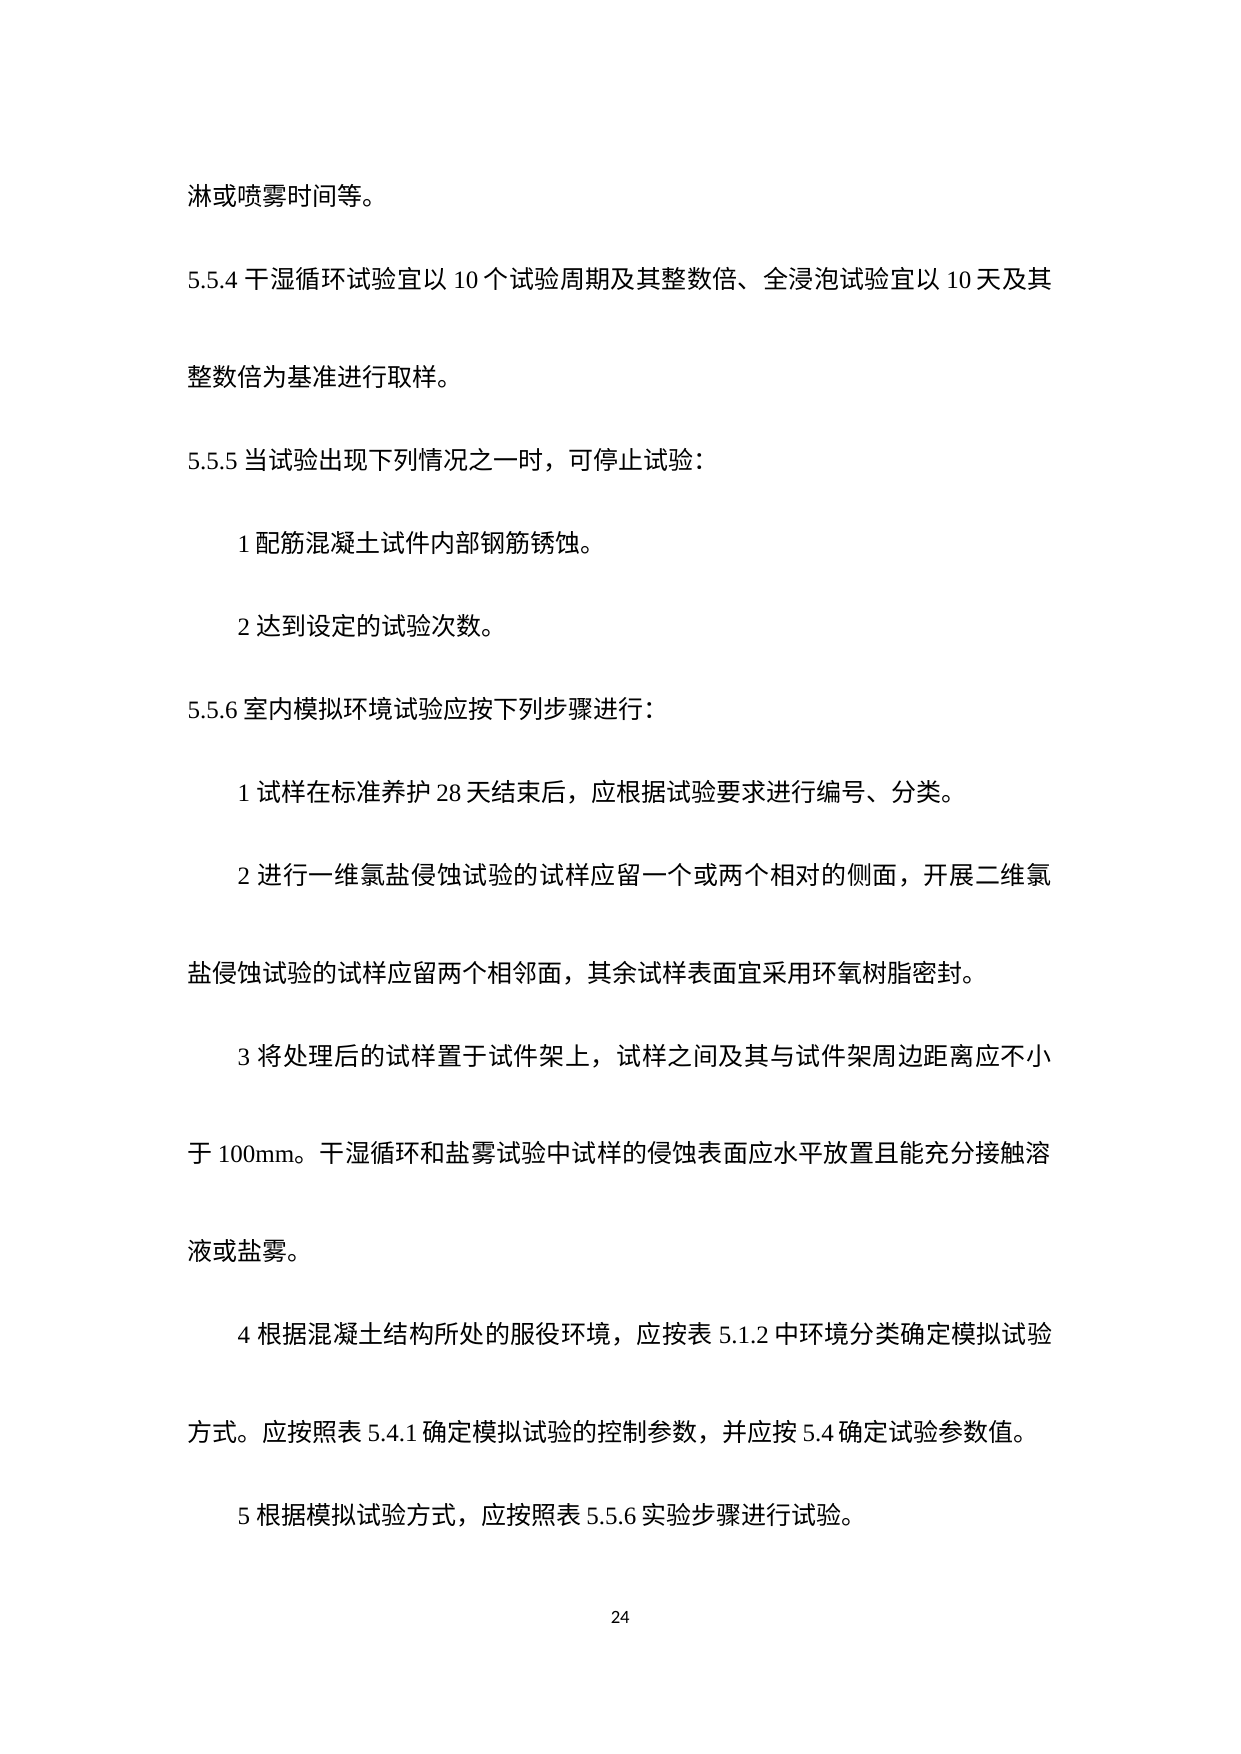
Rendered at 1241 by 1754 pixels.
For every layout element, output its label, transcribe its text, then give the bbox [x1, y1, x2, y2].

text 4 根据混凝土结构所处的服役环境，应按表5.1.2中环境分类确定模拟试验方式。应按照表5.4.1确定模拟试验的控制参数，并应按5.4确定试验参数值。 [187, 1300, 1053, 1463]
text 5.5.4 干湿循环试验宜以10个试验周期及其整数倍、全浸泡试验宜以10天及其整数倍为基准进行取样。 [187, 245, 1053, 408]
text 5 根据模拟试验方式，应按照表5.5.6实验步骤进行试验。 [187, 1481, 1053, 1546]
text 5.5.6 室内模拟环境试验应按下列步骤进行： [187, 675, 1053, 740]
text 2 进行一维氯盐侵蚀试验的试样应留一个或两个相对的侧面，开展二维氯盐侵蚀试验的试样应留两个相邻面，其余试样表面宜采用环氧树脂密封。 [187, 841, 1053, 1004]
text 1配筋混凝土试件内部钢筋锈蚀。 [187, 509, 1053, 574]
text 3 将处理后的试样置于试件架上，试样之间及其与试件架周边距离应不小于100mm。干湿循环和盐雾试验中试样的侵蚀表面应水平放置且能充分接触溶液或盐雾。 [187, 1022, 1053, 1282]
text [187, 162, 1053, 227]
text 2 达到设定的试验次数。 [187, 592, 1053, 657]
text 5.5.5 当试验出现下列情况之一时，可停止试验： [187, 426, 1053, 491]
text 1 试样在标准养护28天结束后，应根据试验要求进行编号、分类。 [187, 758, 1053, 823]
